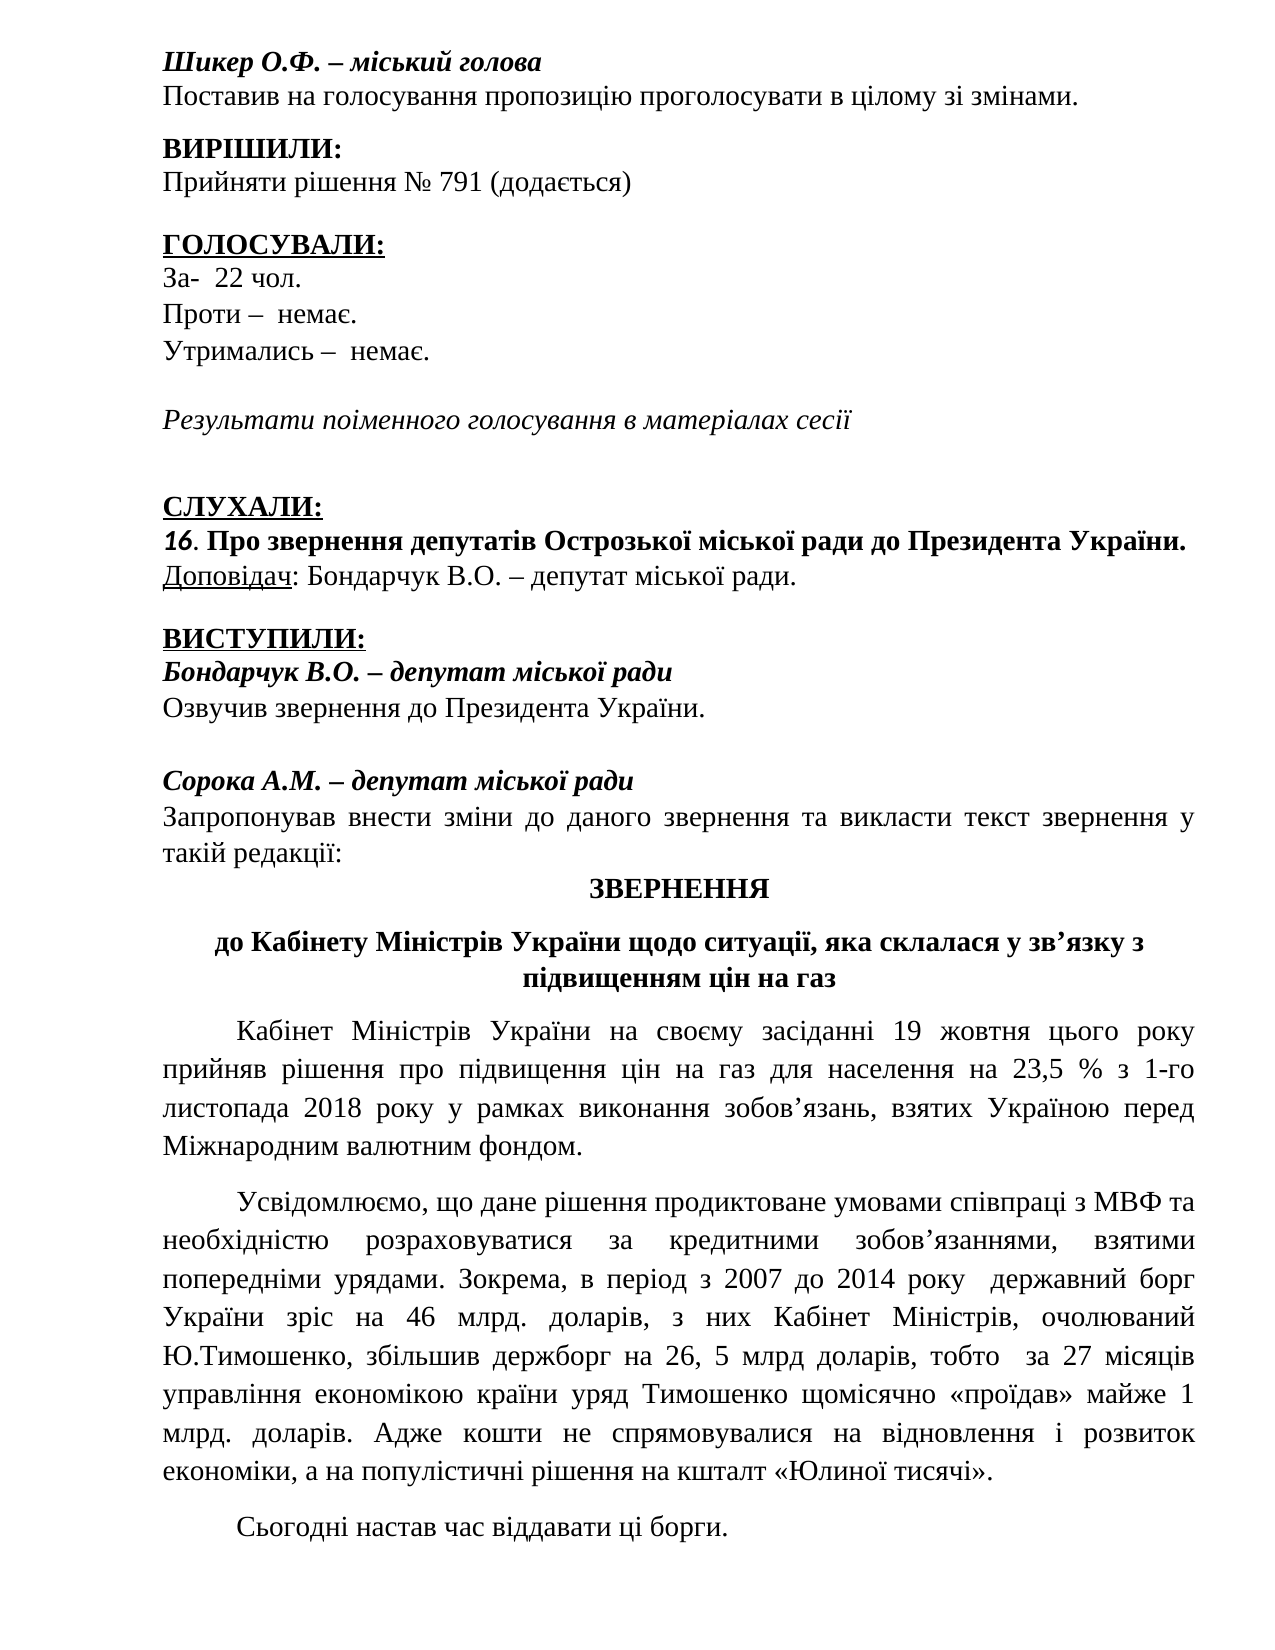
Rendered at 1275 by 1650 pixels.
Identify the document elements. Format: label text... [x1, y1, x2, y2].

text Озвучив звернення до Президента України. [162, 690, 1196, 724]
text Усвідомлюємо, що дане рішення продиктоване умовами співпраці з МВФ та необхідністю розраховуватися за кредитними зобов’язаннями, взятими попередніми урядами. Зокрема, в період з 2007 до 2014 року державний борг України зріс на 46 млрд. доларів, з них Кабінет Міністрів, очолюваний Ю.Тимошенко, збільшив держборг на 26, 5 млрд доларів, тобто за 27 місяців управління економікою країни уряд Тимошенко щомісячно «проїдав» майже 1 млрд. доларів. Адже кошти не спрямовувалися на відновлення і розвиток економіки, а на популістичні рішення на кшталт «Юлиної тисячі». [162, 1184, 1196, 1487]
text Результати поіменного голосування в матеріалах сесії [162, 402, 1196, 436]
text Сорока А.М. – депутат міської ради [162, 763, 1196, 796]
text За- 22 чол. [162, 261, 1196, 294]
text до Кабінету Міністрів України щодо ситуації, яка склалася у зв’язку з підвищенням цін на газ [162, 924, 1196, 994]
text Утримались – немає. [162, 333, 1196, 366]
text Прийняти рішення № 791 (додається) [162, 164, 1196, 198]
text ВИСТУПИЛИ: [162, 621, 1196, 654]
text Сьогодні настав час віддавати ці борги. [162, 1509, 1196, 1542]
text Запропонував внести зміни до даного звернення та викласти текст звернення у такій редакції: [162, 799, 1196, 868]
text ГОЛОСУВАЛИ: [162, 227, 1196, 261]
text Поставив на голосування пропозицію проголосувати в цілому зі змінами. [162, 78, 1196, 111]
text СЛУХАЛИ: [162, 489, 1196, 522]
text Бондарчук В.О. – депутат міської ради [162, 654, 1196, 688]
text 16. Про звернення депутатів Острозької міської ради до Президента України. [162, 522, 1196, 558]
text ЗВЕРНЕННЯ [162, 871, 1196, 905]
text Доповідач: Бондарчук В.О. – депутат міської ради. [162, 558, 1196, 592]
text Шикер О.Ф. – міський голова [162, 44, 1196, 78]
text Проти – немає. [162, 297, 1196, 330]
text ВИРІШИЛИ: [162, 131, 1196, 164]
text Кабінет Міністрів України на своєму засіданні 19 жовтня цього року прийняв рішення про підвищення цін на газ для населення на 23,5 % з 1-го листопада 2018 року у рамках виконання зобов’язань, взятих Україною перед Міжнародним валютним фондом. [162, 1013, 1196, 1162]
